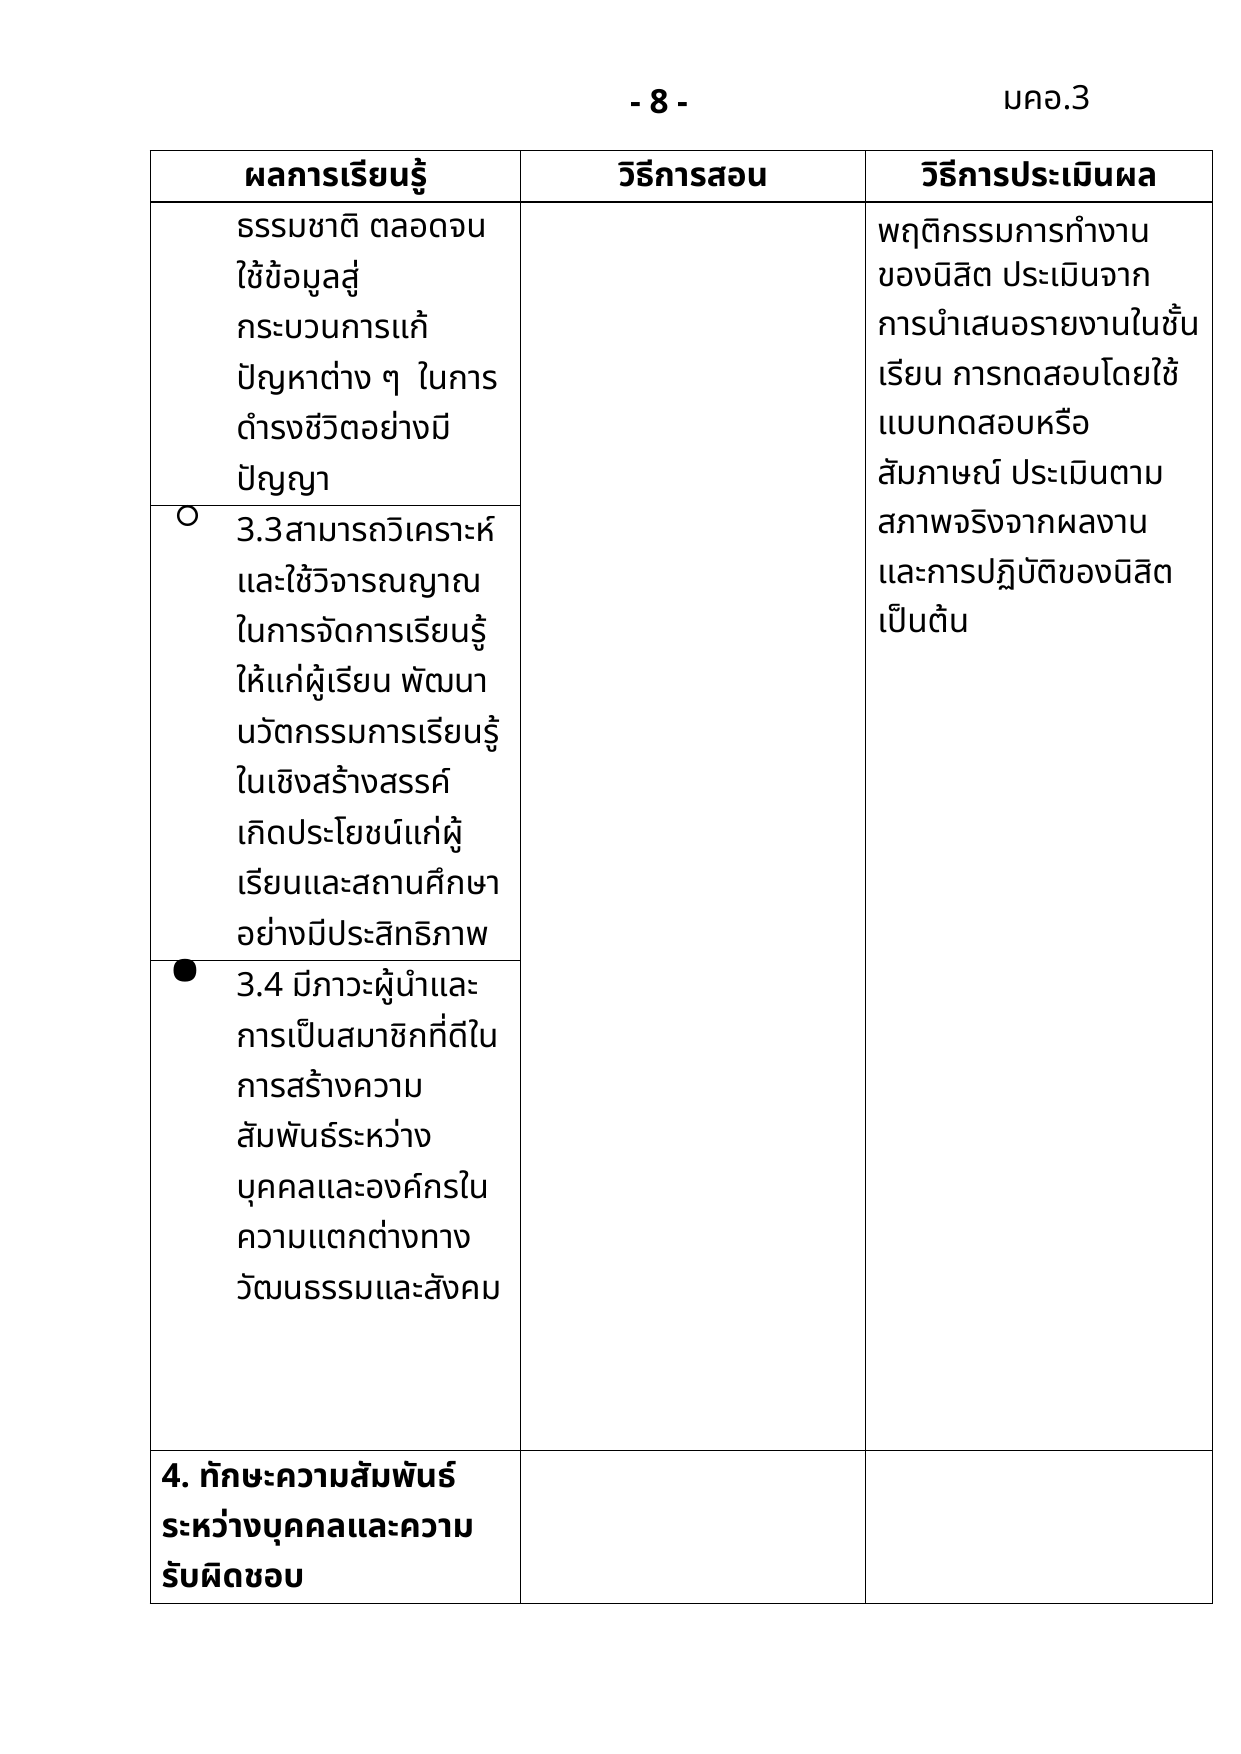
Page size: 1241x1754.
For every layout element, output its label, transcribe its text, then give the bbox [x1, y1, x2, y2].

table_cell [521, 1451, 865, 1603]
table_cell [151, 961, 225, 1450]
table_cell 4. ทักษะความสัมพันธ์ระหว่างบุคคลและความรับผิดชอบ [151, 1451, 520, 1603]
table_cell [225, 203, 520, 505]
table_header วิธีการสอน [521, 151, 865, 201]
table_header ผลการเรียนรู้ [151, 151, 520, 201]
table_cell [151, 506, 225, 960]
table_cell [866, 1451, 1212, 1603]
table_cell 3.4 มีภาวะผู้นำและการเป็นสมาชิกที่ดีในการสร้างความสัมพันธ์ระหว่างบุคคลและองค์กรในความแตกต่างทางวัฒนธรรมและสังคม [225, 961, 520, 1450]
table_cell [151, 203, 225, 505]
table_cell 3.3 สามารถวิเคราะห์และใช้วิจารณญาณในการจัดการเรียนรู้ให้แก่ผู้เรียน พัฒนานวัตกรรมการเรียนรู้ในเชิงสร้างสรรค์ เกิดประโยชน์แก่ผู้เรียนและสถานศึกษา อย่างมีประสิทธิภาพ [225, 506, 520, 960]
table_header วิธีการประเมินผล [866, 151, 1212, 201]
